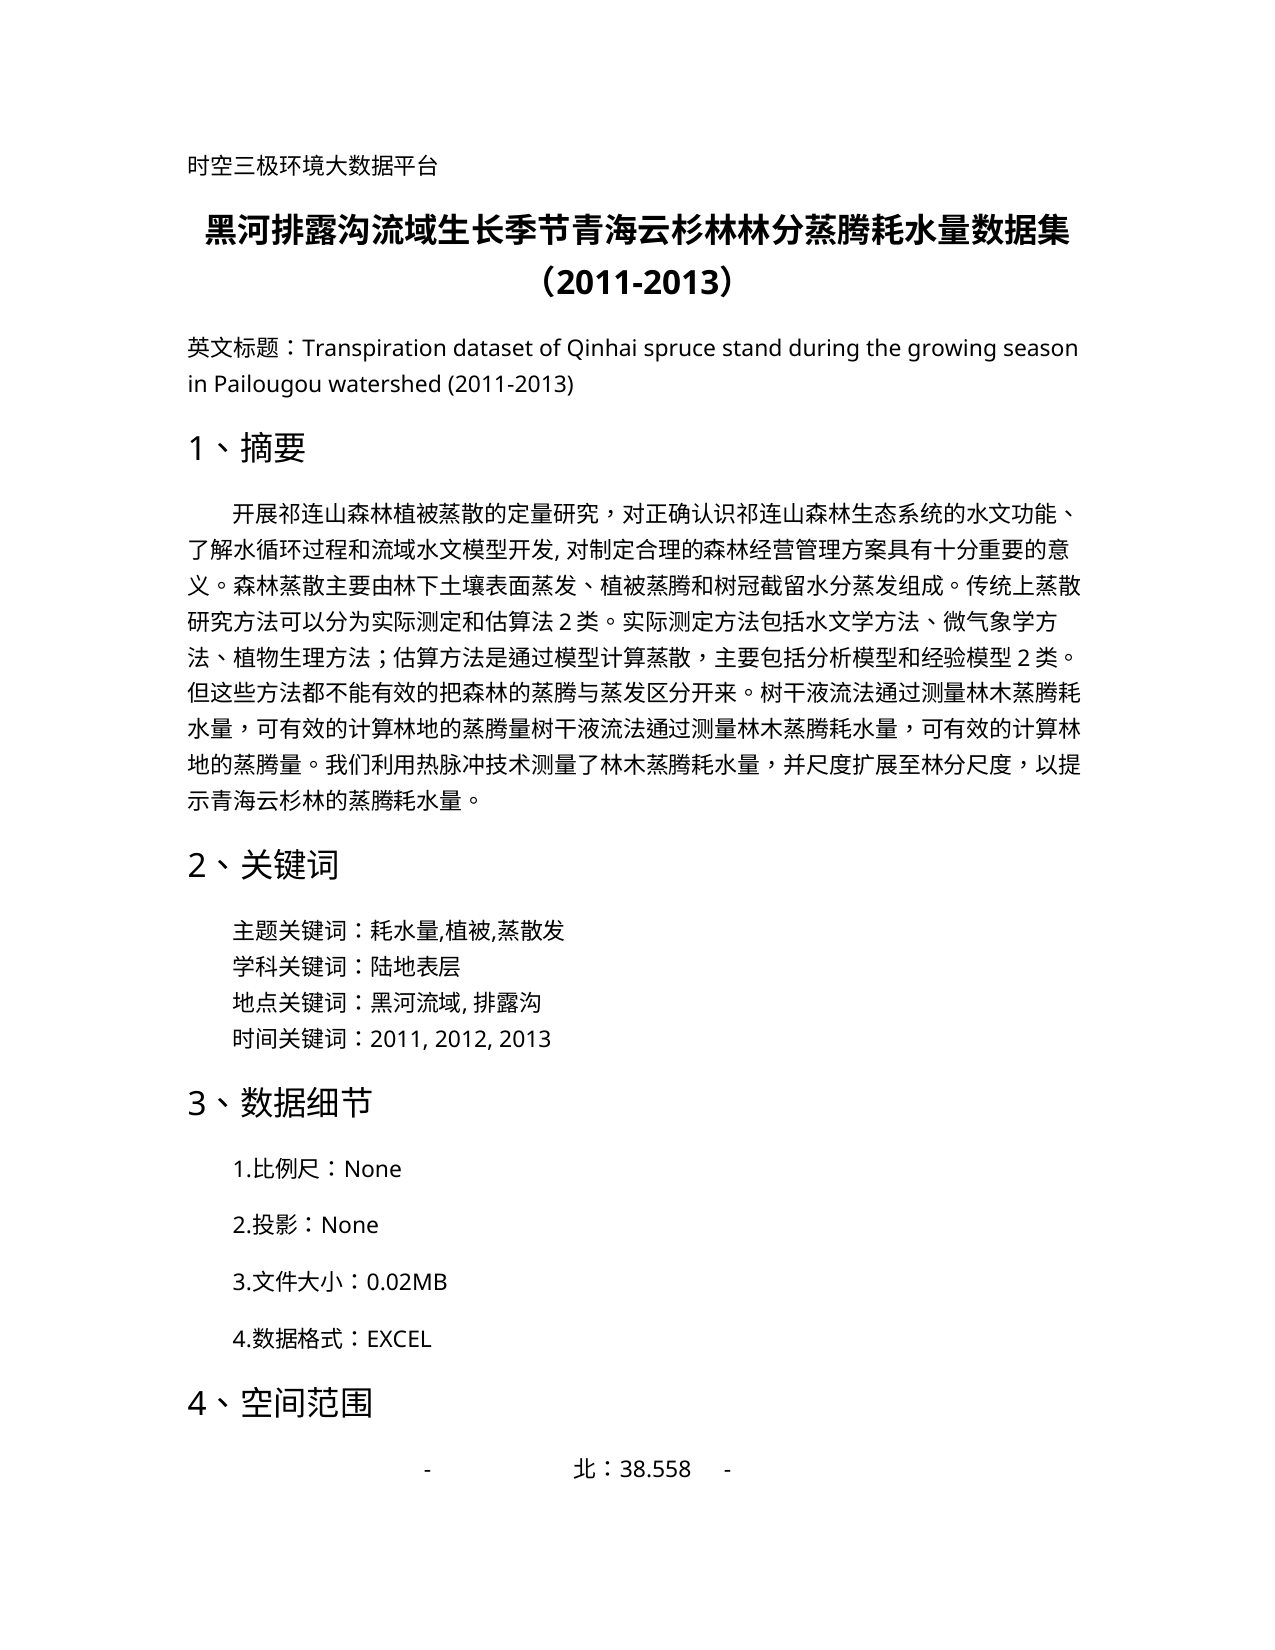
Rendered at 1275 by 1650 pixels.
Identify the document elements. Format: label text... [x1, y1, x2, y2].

text 2、关键词 [187, 842, 1087, 887]
text 4、空间范围 [187, 1380, 1087, 1425]
text 3、数据细节 [187, 1079, 1087, 1125]
table_header - [713, 1453, 862, 1484]
text 2.投影：None [232, 1209, 1087, 1241]
text 1.比例尺：None [232, 1153, 1087, 1184]
table_header 北：38.558 [563, 1453, 712, 1484]
text 黑河排露沟流域生长季节青海云杉林林分蒸腾耗水量数据集（2011-2013） [187, 207, 1087, 304]
text 开展祁连山森林植被蒸散的定量研究，对正确认识祁连山森林生态系统的水文功能、了解水循环过程和流域水文模型开发, 对制定合理的森林经营管理方案具有十分重要的意义。森林蒸散主要由林下土壤表面蒸发、植被蒸腾和树冠截留水分蒸发组成。传统上蒸散研究方法可以分为实际测定和估算法2类。实际测定方法包括水文学方法、微气象学方法、植物生理方法；估算方法是通过模型计算蒸散，主要包括分析模型和经验模型2类。但这些方法都不能有效的把森林的蒸腾与蒸发区分开来。树干液流法通过测量林木蒸腾耗水量，可有效的计算林地的蒸腾量树干液流法通过测量林木蒸腾耗水量，可有效的计算林地的蒸腾量。我们利用热脉冲技术测量了林木蒸腾耗水量，并尺度扩展至林分尺度，以提示青海云杉林的蒸腾耗水量。 [187, 498, 1087, 816]
text 4.数据格式：EXCEL [232, 1323, 1087, 1354]
text 3.文件大小：0.02MB [232, 1266, 1087, 1297]
table_header - [413, 1453, 562, 1484]
text 1、摘要 [187, 425, 1087, 470]
text 时空三极环境大数据平台 [187, 150, 1087, 181]
text 英文标题：Transpiration dataset of Qinhai spruce stand during the growing season in Pailougou watershed (2011-2013) [187, 332, 1087, 399]
text 主题关键词：耗水量,植被,蒸散发 学科关键词：陆地表层 地点关键词：黑河流域, 排露沟 时间关键词：2011, 2012, 2013 [232, 915, 1087, 1054]
